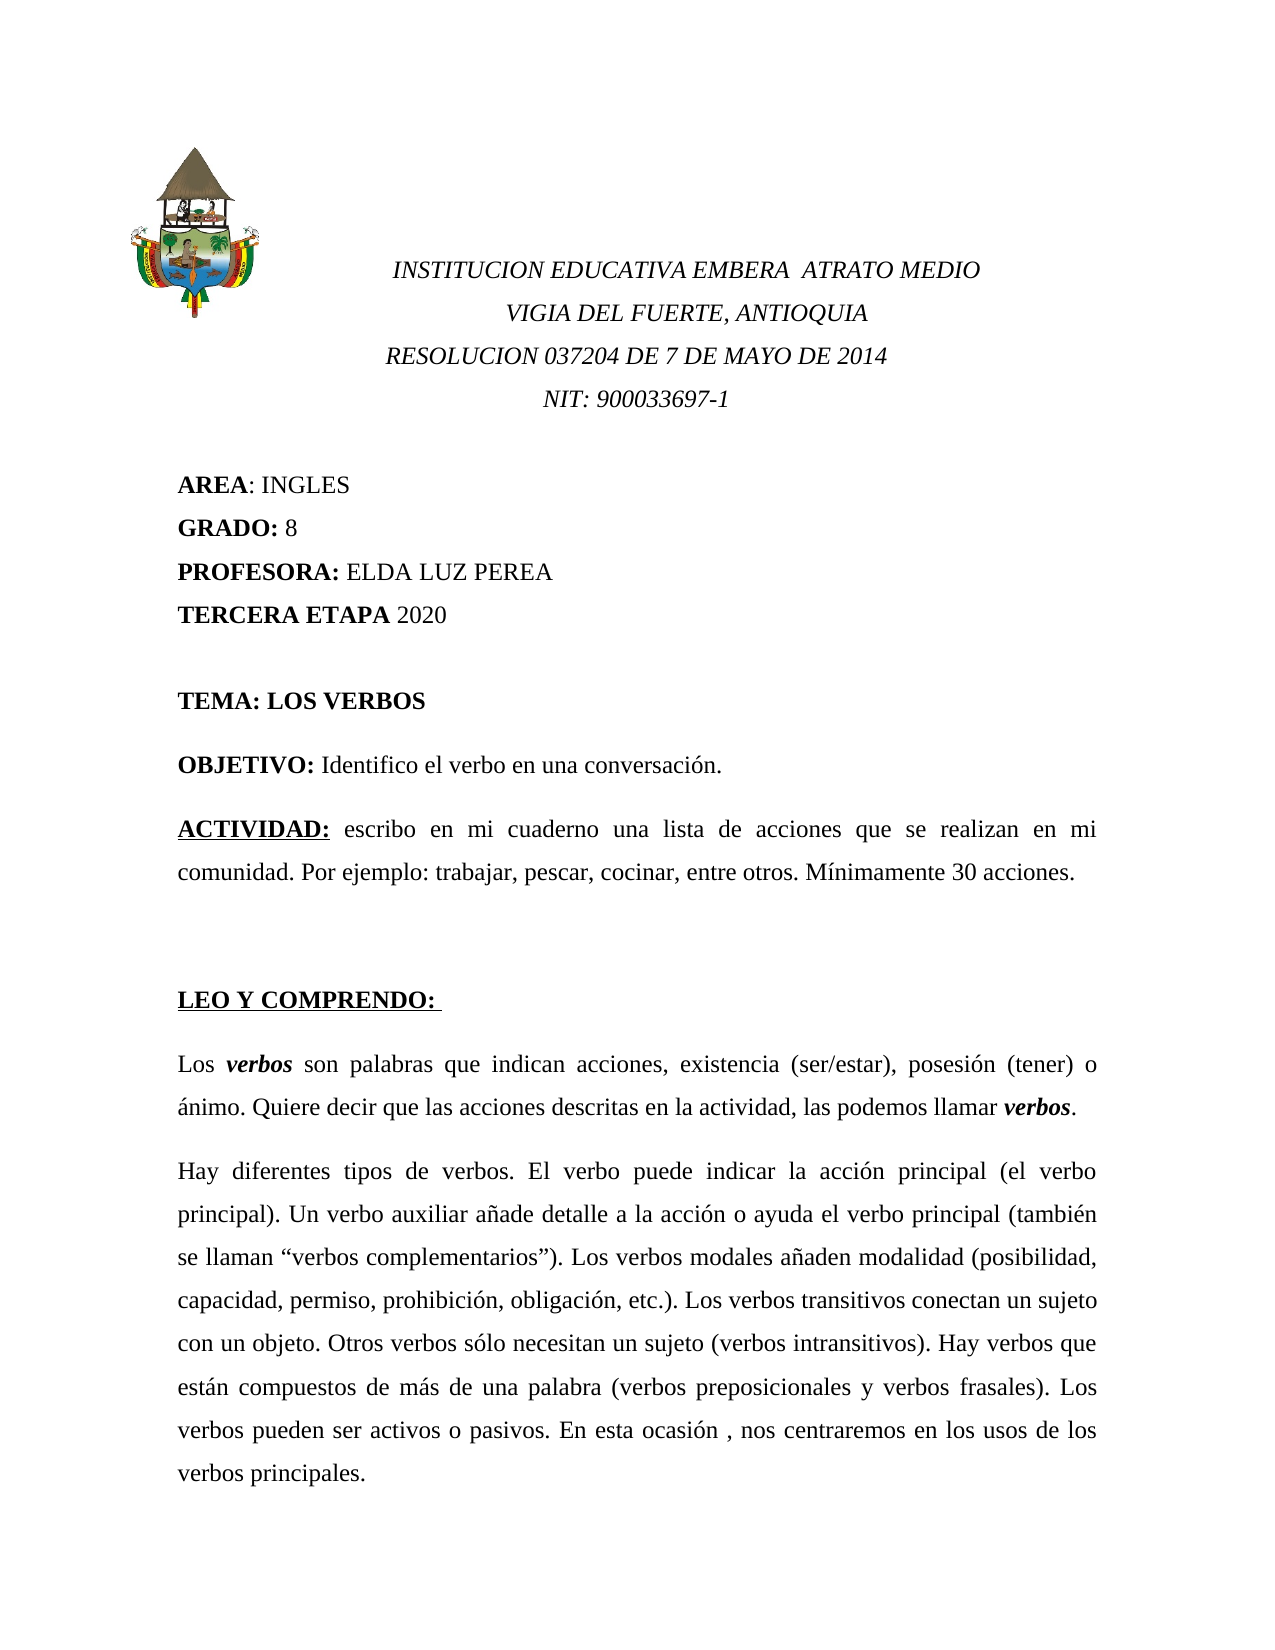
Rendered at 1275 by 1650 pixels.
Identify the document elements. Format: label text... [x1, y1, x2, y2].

text RESOLUCION 037204 DE 7 DE MAYO DE 2014 [177, 341, 1098, 370]
text ACTIVIDAD: escribo en mi cuaderno una lista de acciones que se realizan en mi comunidad. Por ejemplo: trabajar, pescar, cocinar, entre otros. Mínimamente 30 acciones. [177, 814, 1098, 886]
text INSTITUCION EDUCATIVA EMBERA ATRATO MEDIO [259, 255, 1098, 283]
text NIT: 900033697-1 [177, 384, 1098, 413]
text TEMA: LOS VERBOS [177, 686, 1098, 715]
text Los verbos son palabras que indican acciones, existencia (ser/estar), posesión (tener) o ánimo. Quiere decir que las acciones descritas en la actividad, las podemos llamar verbos. [177, 1049, 1098, 1121]
text AREA: INGLES [177, 470, 1098, 499]
text LEO Y COMPRENDO: [177, 985, 1098, 1014]
text PROFESORA: ELDA LUZ PEREA [177, 557, 1098, 585]
text TERCERA ETAPA 2020 [177, 600, 1098, 628]
text Hay diferentes tipos de verbos. El verbo puede indicar la acción principal (el verbo principal). Un verbo auxiliar añade detalle a la acción o ayuda el verbo principal (también se llaman “verbos complementarios”). Los verbos modales añaden modalidad (posibilidad, capacidad, permiso, prohibición, obligación, etc.). Los verbos transitivos conectan un sujeto con un objeto. Otros verbos sólo necesitan un sujeto (verbos intransitivos). Hay verbos que están compuestos de más de una palabra (verbos preposicionales y verbos frasales). Los verbos pueden ser activos o pasivos. En esta ocasión , nos centraremos en los usos de los verbos principales. [177, 1156, 1098, 1487]
picture [131, 147, 259, 318]
text OBJETIVO: Identifico el verbo en una conversación. [177, 750, 1098, 779]
text VIGIA DEL FUERTE, ANTIOQUIA [177, 298, 1098, 327]
text GRADO: 8 [177, 513, 1098, 542]
